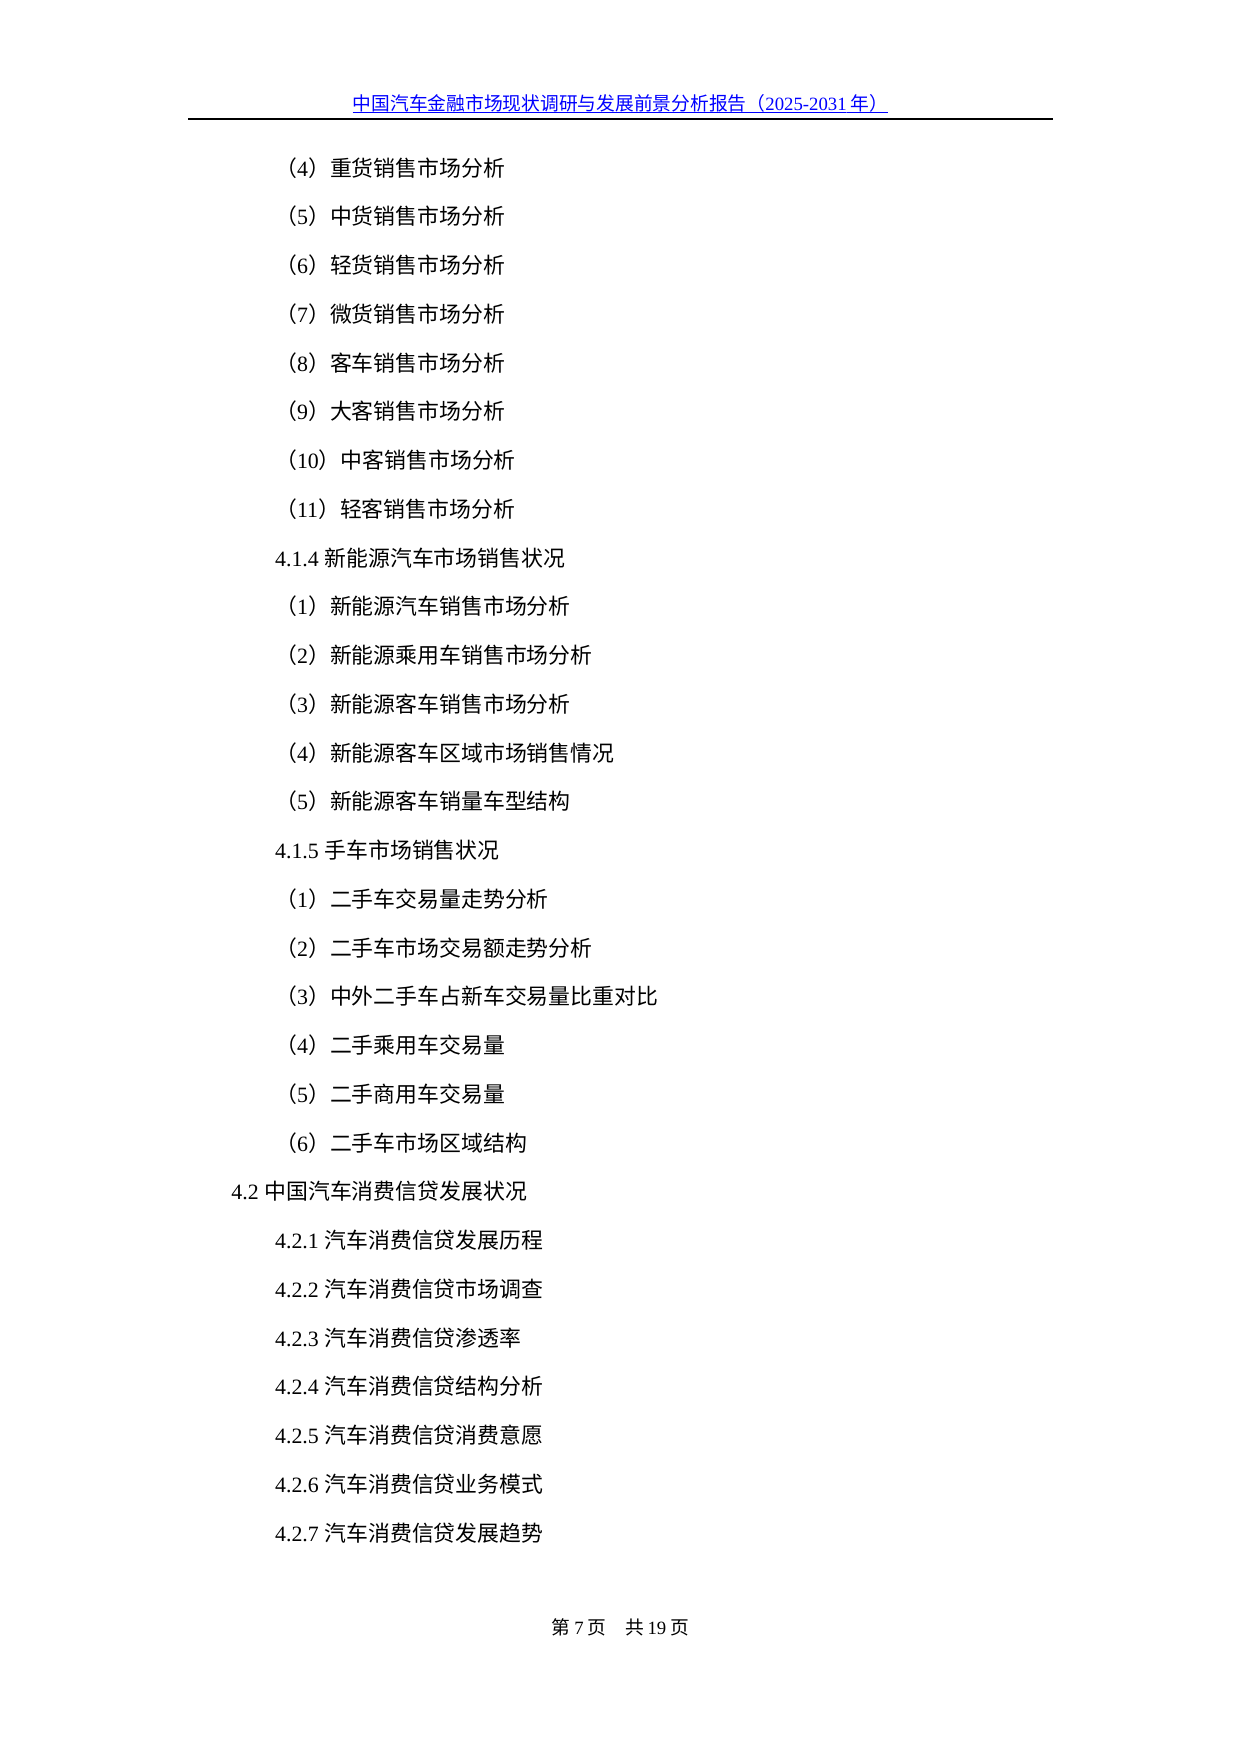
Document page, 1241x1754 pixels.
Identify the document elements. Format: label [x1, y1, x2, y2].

text [187, 150, 1053, 1548]
